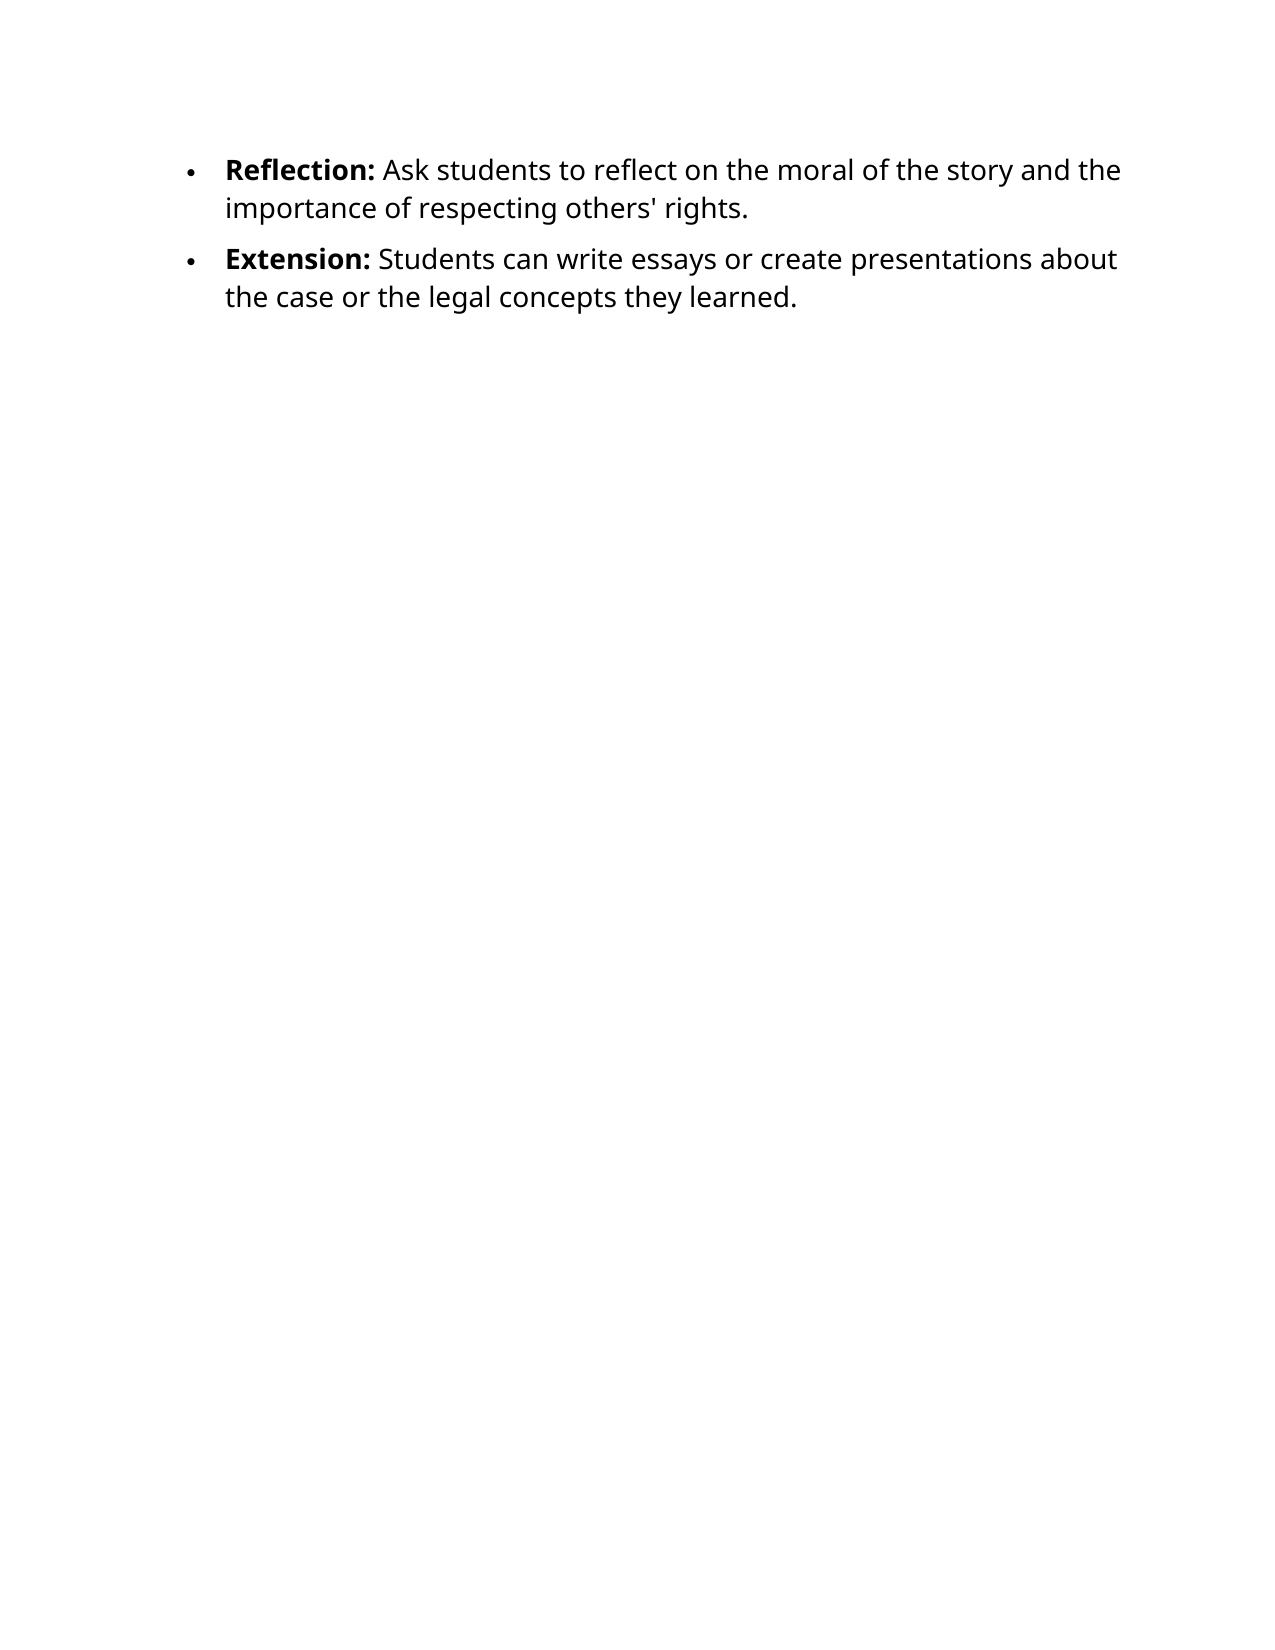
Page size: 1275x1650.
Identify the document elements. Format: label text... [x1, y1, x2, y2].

list Reflection: Ask students to reflect on the moral of the story and the importance of respecting others' rights. [187, 150, 1125, 227]
list Extension: Students can write essays or create presentations about the case or the legal concepts they learned. [187, 239, 1125, 316]
